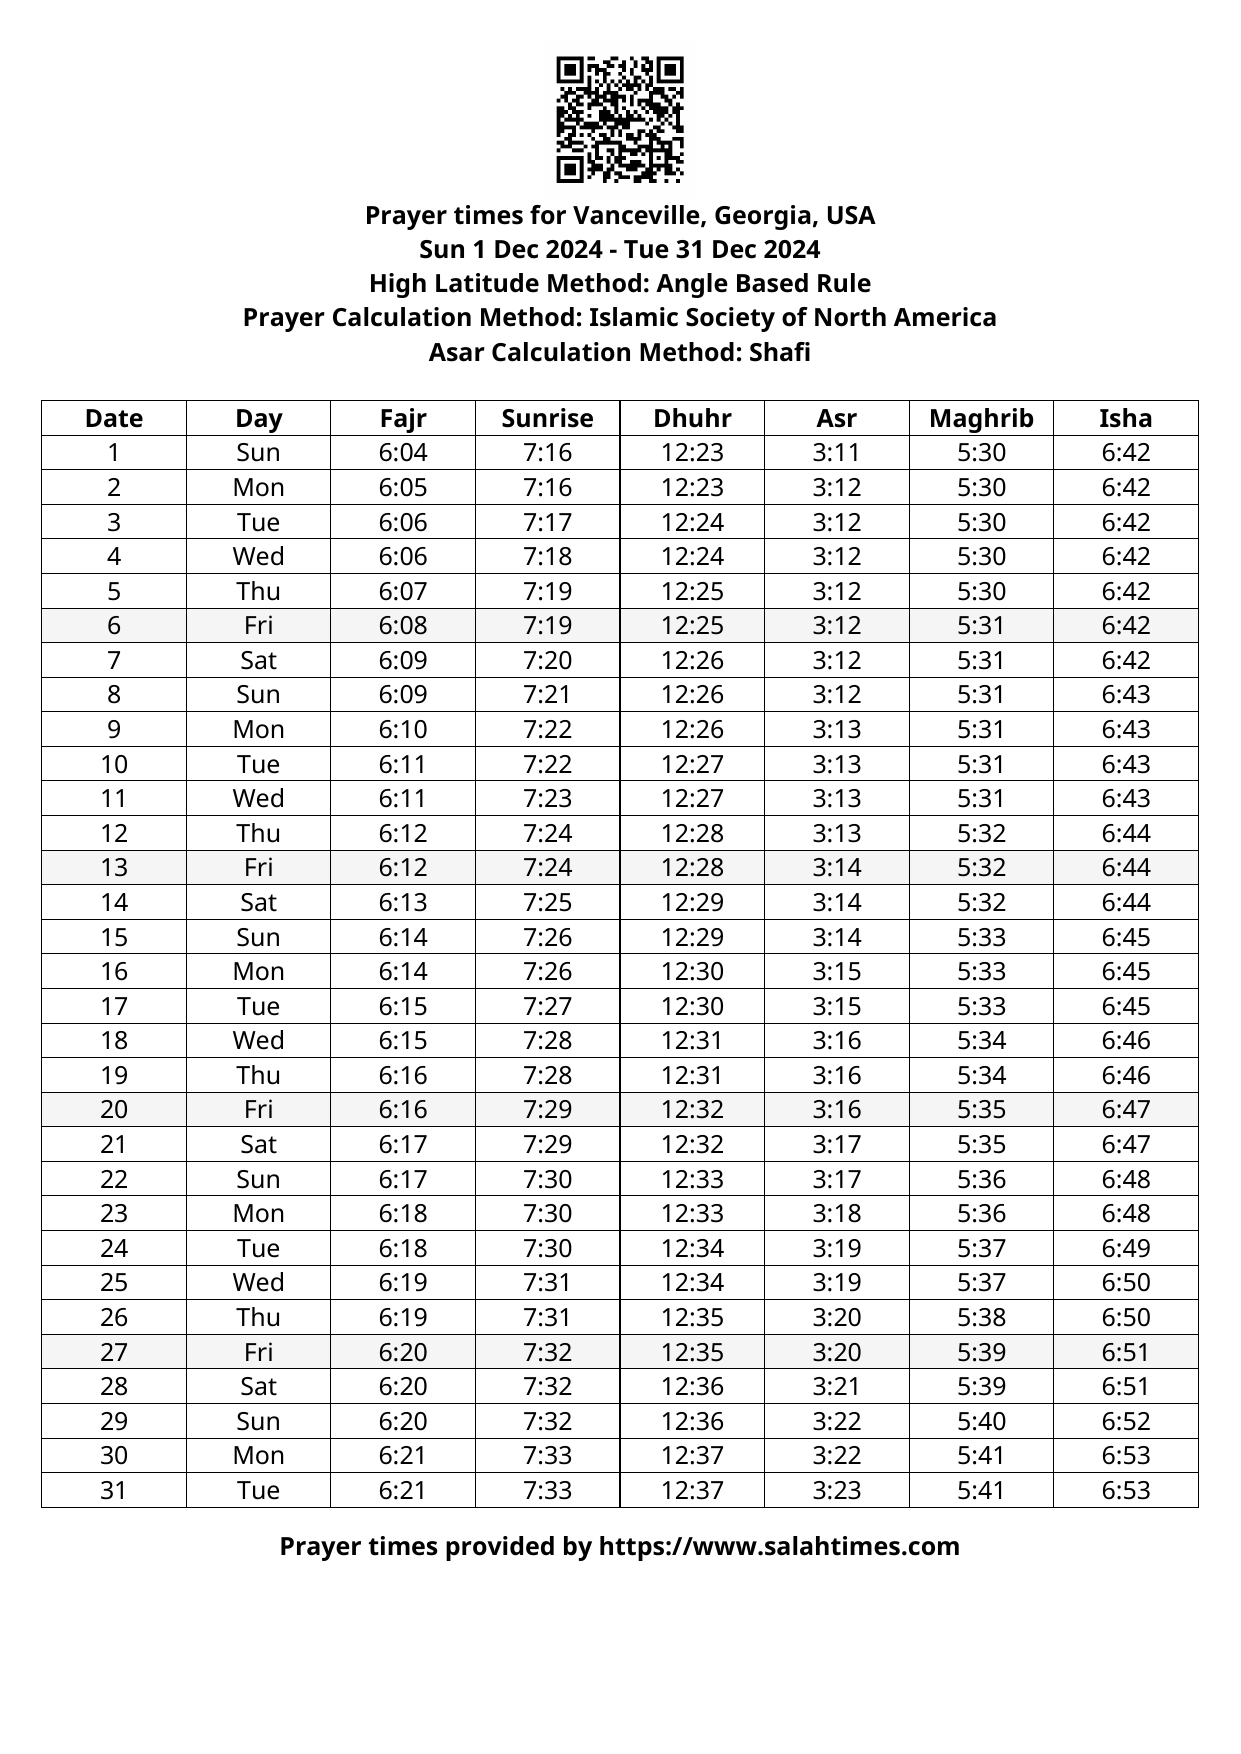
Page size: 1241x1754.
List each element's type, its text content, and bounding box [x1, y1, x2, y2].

table_cell 12:27 [621, 747, 764, 780]
table_cell 6:47 [1054, 1093, 1198, 1126]
table_cell 3:13 [765, 816, 909, 849]
table_cell 12:23 [621, 436, 764, 469]
table_cell 5:31 [910, 678, 1053, 711]
table_cell 12:34 [621, 1231, 764, 1264]
table_cell 12:24 [621, 539, 764, 573]
table_cell 3:11 [765, 436, 909, 469]
table_cell 12:25 [621, 574, 764, 607]
table_cell 8 [42, 678, 186, 711]
table_cell 3:22 [765, 1404, 909, 1437]
table_cell 7:29 [476, 1093, 619, 1126]
table_cell 6:04 [331, 436, 475, 469]
table_header Sunrise [476, 401, 619, 434]
table_cell 29 [42, 1404, 186, 1437]
table_cell 7:29 [476, 1127, 619, 1161]
table_cell 18 [42, 1024, 186, 1057]
table_cell 27 [42, 1335, 186, 1368]
table_cell 3:19 [765, 1266, 909, 1299]
table_cell 12:25 [621, 609, 764, 642]
table_cell 7:33 [476, 1473, 619, 1507]
table_cell Thu [187, 1058, 330, 1092]
table_cell 5:40 [910, 1404, 1053, 1437]
table_cell 6:05 [331, 470, 475, 504]
table_header Date [42, 401, 186, 434]
table_cell 6:46 [1054, 1058, 1198, 1092]
table_cell Tue [187, 505, 330, 538]
table_cell 6:09 [331, 643, 475, 677]
table_cell 7:16 [476, 470, 619, 504]
table_cell 1 [42, 436, 186, 469]
table_cell 6:42 [1054, 643, 1198, 677]
table_cell 6:06 [331, 505, 475, 538]
table_header Day [187, 401, 330, 434]
table_cell 6:17 [331, 1127, 475, 1161]
table_cell 6:53 [1054, 1439, 1198, 1472]
table_cell 3:13 [765, 747, 909, 780]
table_cell 6:16 [331, 1093, 475, 1126]
table_cell 5:31 [910, 747, 1053, 780]
table_cell 5:30 [910, 470, 1053, 504]
table_cell 12:36 [621, 1404, 764, 1437]
table_cell 6:50 [1054, 1266, 1198, 1299]
table_cell 6:42 [1054, 470, 1198, 504]
table_cell 3:21 [765, 1369, 909, 1403]
table_header Fajr [331, 401, 475, 434]
table_cell 7:27 [476, 989, 619, 1022]
table_cell 6:42 [1054, 539, 1198, 573]
table_cell 12:31 [621, 1058, 764, 1092]
table_cell 7:19 [476, 609, 619, 642]
table_cell 6 [42, 609, 186, 642]
table_cell 12:35 [621, 1335, 764, 1368]
table_cell Sat [187, 1369, 330, 1403]
table_cell 23 [42, 1196, 186, 1230]
table_cell 6:15 [331, 1024, 475, 1057]
table_cell 12:26 [621, 643, 764, 677]
table_cell Sun [187, 436, 330, 469]
table_cell 11 [42, 781, 186, 815]
table_cell 12:33 [621, 1196, 764, 1230]
table_cell 20 [42, 1093, 186, 1126]
table_cell 3:16 [765, 1024, 909, 1057]
table_cell 6:48 [1054, 1196, 1198, 1230]
table_cell 17 [42, 989, 186, 1022]
table_cell 22 [42, 1162, 186, 1195]
table_cell 5:30 [910, 574, 1053, 607]
table_cell Sun [187, 1404, 330, 1437]
table_cell 6:10 [331, 712, 475, 746]
table_cell 7:18 [476, 539, 619, 573]
table_cell 3:12 [765, 678, 909, 711]
table_cell 26 [42, 1300, 186, 1334]
table_cell 7:28 [476, 1058, 619, 1092]
table_cell Fri [187, 609, 330, 642]
table_cell 6:45 [1054, 954, 1198, 988]
table_cell 5:33 [910, 920, 1053, 953]
table_cell 5:41 [910, 1473, 1053, 1507]
table_cell Mon [187, 954, 330, 988]
table_cell 5:36 [910, 1162, 1053, 1195]
table_cell 6:44 [1054, 816, 1198, 849]
table_cell 7:20 [476, 643, 619, 677]
table_cell Mon [187, 1439, 330, 1472]
table_cell 12 [42, 816, 186, 849]
table_cell 14 [42, 885, 186, 919]
table_cell 6:13 [331, 885, 475, 919]
table_cell 12:26 [621, 712, 764, 746]
table_cell 12:31 [621, 1024, 764, 1057]
table_cell 5:30 [910, 539, 1053, 573]
table_cell 28 [42, 1369, 186, 1403]
table_cell 5:38 [910, 1300, 1053, 1334]
table_cell 6:20 [331, 1335, 475, 1368]
table_cell 6:20 [331, 1369, 475, 1403]
table_cell 2 [42, 470, 186, 504]
table_cell 25 [42, 1266, 186, 1299]
table_cell 6:19 [331, 1266, 475, 1299]
table_cell 6:06 [331, 539, 475, 573]
table_cell 3:13 [765, 781, 909, 815]
table_cell 6:19 [331, 1300, 475, 1334]
table_cell 12:28 [621, 816, 764, 849]
table_cell 5 [42, 574, 186, 607]
table_cell 5:33 [910, 954, 1053, 988]
table_cell Sat [187, 643, 330, 677]
table_cell 5:34 [910, 1024, 1053, 1057]
table_cell 4 [42, 539, 186, 573]
table_cell 12:27 [621, 781, 764, 815]
table_cell 6:42 [1054, 436, 1198, 469]
table_cell Thu [187, 574, 330, 607]
table_cell 7:19 [476, 574, 619, 607]
table_cell 7:25 [476, 885, 619, 919]
table_cell 7:32 [476, 1404, 619, 1437]
table_cell 6:08 [331, 609, 475, 642]
table_cell 9 [42, 712, 186, 746]
table_cell 10 [42, 747, 186, 780]
table_cell 12:37 [621, 1439, 764, 1472]
text Asar Calculation Method: Shafi [42, 334, 1198, 368]
text Sun 1 Dec 2024 - Tue 31 Dec 2024 [42, 232, 1198, 266]
table_cell 6:53 [1054, 1473, 1198, 1507]
table_cell 12:35 [621, 1300, 764, 1334]
table_cell 21 [42, 1127, 186, 1161]
table_cell 6:21 [331, 1473, 475, 1507]
table_header Maghrib [910, 401, 1053, 434]
table_cell 5:30 [910, 436, 1053, 469]
table_cell 5:37 [910, 1231, 1053, 1264]
table_cell 6:48 [1054, 1162, 1198, 1195]
table_cell 5:32 [910, 885, 1053, 919]
table_cell 24 [42, 1231, 186, 1264]
table_cell 7:32 [476, 1369, 619, 1403]
table_cell 3:23 [765, 1473, 909, 1507]
table_cell 3:16 [765, 1093, 909, 1126]
table_cell 6:11 [331, 781, 475, 815]
table_cell Tue [187, 747, 330, 780]
table_cell 6:12 [331, 851, 475, 884]
table_cell 5:31 [910, 643, 1053, 677]
table_cell Wed [187, 1024, 330, 1057]
table_cell 7:23 [476, 781, 619, 815]
table_cell 5:31 [910, 609, 1053, 642]
table_cell 12:28 [621, 851, 764, 884]
table_cell 6:43 [1054, 747, 1198, 780]
table_cell 7:30 [476, 1231, 619, 1264]
table_cell 5:31 [910, 781, 1053, 815]
table_cell Wed [187, 539, 330, 573]
table_cell 5:36 [910, 1196, 1053, 1230]
table_cell 6:15 [331, 989, 475, 1022]
table_cell Thu [187, 816, 330, 849]
table_cell 6:42 [1054, 609, 1198, 642]
table_cell Mon [187, 712, 330, 746]
table_cell Sun [187, 1162, 330, 1195]
table_cell 6:49 [1054, 1231, 1198, 1264]
table_cell 7:24 [476, 851, 619, 884]
table_cell 6:45 [1054, 989, 1198, 1022]
table_cell 3:13 [765, 712, 909, 746]
table_cell 7:32 [476, 1335, 619, 1368]
table_cell 6:44 [1054, 885, 1198, 919]
text Prayer times provided by https://www.salahtimes.com [42, 1528, 1198, 1563]
table_cell Thu [187, 1300, 330, 1334]
table_cell 5:30 [910, 505, 1053, 538]
table_cell 31 [42, 1473, 186, 1507]
table_cell Fri [187, 1335, 330, 1368]
table_cell 7:17 [476, 505, 619, 538]
table_cell 12:33 [621, 1162, 764, 1195]
table_cell 6:18 [331, 1196, 475, 1230]
table_cell Sat [187, 885, 330, 919]
table_cell 7 [42, 643, 186, 677]
table_cell 3:12 [765, 574, 909, 607]
table_cell 3:18 [765, 1196, 909, 1230]
table_cell 6:43 [1054, 678, 1198, 711]
table_cell Wed [187, 781, 330, 815]
table_cell Sun [187, 920, 330, 953]
table_cell 6:47 [1054, 1127, 1198, 1161]
table_cell 12:36 [621, 1369, 764, 1403]
table_cell 7:31 [476, 1300, 619, 1334]
table_cell 6:42 [1054, 574, 1198, 607]
table_cell 3:14 [765, 885, 909, 919]
table_cell 6:16 [331, 1058, 475, 1092]
table_cell Sat [187, 1127, 330, 1161]
table_cell 12:30 [621, 954, 764, 988]
table_cell 6:12 [331, 816, 475, 849]
table_cell 5:32 [910, 816, 1053, 849]
table_cell 7:26 [476, 920, 619, 953]
table_cell 13 [42, 851, 186, 884]
table_header Asr [765, 401, 909, 434]
table_cell 7:22 [476, 747, 619, 780]
table_cell 6:09 [331, 678, 475, 711]
table_cell 6:42 [1054, 505, 1198, 538]
table_cell 5:31 [910, 712, 1053, 746]
table_cell 3:22 [765, 1439, 909, 1472]
table_cell Fri [187, 851, 330, 884]
table_cell 5:41 [910, 1439, 1053, 1472]
table_cell 6:11 [331, 747, 475, 780]
table_cell Sun [187, 678, 330, 711]
table_cell 3:20 [765, 1300, 909, 1334]
table_cell 5:35 [910, 1093, 1053, 1126]
table_cell Tue [187, 1231, 330, 1264]
table_cell 6:45 [1054, 920, 1198, 953]
table_cell 12:26 [621, 678, 764, 711]
text Prayer times for Vanceville, Georgia, USA [42, 198, 1198, 232]
table_cell 6:21 [331, 1439, 475, 1472]
table_cell 6:18 [331, 1231, 475, 1264]
table_cell 5:35 [910, 1127, 1053, 1161]
table_cell 6:51 [1054, 1335, 1198, 1368]
table_cell 6:51 [1054, 1369, 1198, 1403]
table_cell 7:28 [476, 1024, 619, 1057]
table_cell 7:22 [476, 712, 619, 746]
table_cell 5:39 [910, 1335, 1053, 1368]
table_cell 5:33 [910, 989, 1053, 1022]
table_cell 7:33 [476, 1439, 619, 1472]
table_cell 7:16 [476, 436, 619, 469]
table_cell 7:24 [476, 816, 619, 849]
table_cell 5:32 [910, 851, 1053, 884]
table_cell Fri [187, 1093, 330, 1126]
table_cell 12:34 [621, 1266, 764, 1299]
table_cell 7:26 [476, 954, 619, 988]
table_cell 3 [42, 505, 186, 538]
table_cell 6:17 [331, 1162, 475, 1195]
text High Latitude Method: Angle Based Rule [42, 266, 1198, 300]
table_cell 3:15 [765, 989, 909, 1022]
text Prayer Calculation Method: Islamic Society of North America [42, 300, 1198, 334]
table_cell 3:16 [765, 1058, 909, 1092]
table_cell 30 [42, 1439, 186, 1472]
table_cell 3:12 [765, 470, 909, 504]
table_cell 6:43 [1054, 712, 1198, 746]
table_cell 3:20 [765, 1335, 909, 1368]
table_cell 12:32 [621, 1127, 764, 1161]
table_cell 6:52 [1054, 1404, 1198, 1437]
table_cell 7:30 [476, 1196, 619, 1230]
table_cell 5:37 [910, 1266, 1053, 1299]
table_cell Mon [187, 470, 330, 504]
table_cell 12:37 [621, 1473, 764, 1507]
table_cell 6:44 [1054, 851, 1198, 884]
table_cell 6:50 [1054, 1300, 1198, 1334]
table_cell 3:12 [765, 505, 909, 538]
table_cell Tue [187, 1473, 330, 1507]
table_cell 12:24 [621, 505, 764, 538]
picture [542, 41, 699, 198]
table_cell 3:12 [765, 609, 909, 642]
table_cell 12:23 [621, 470, 764, 504]
table_cell Wed [187, 1266, 330, 1299]
table_cell Mon [187, 1196, 330, 1230]
table_cell 6:20 [331, 1404, 475, 1437]
table_cell 5:39 [910, 1369, 1053, 1403]
table_cell 7:30 [476, 1162, 619, 1195]
table_cell 19 [42, 1058, 186, 1092]
table_header Isha [1054, 401, 1198, 434]
table_cell 12:29 [621, 885, 764, 919]
table_cell 16 [42, 954, 186, 988]
table_cell 3:15 [765, 954, 909, 988]
table_cell 3:19 [765, 1231, 909, 1264]
table_cell 6:14 [331, 920, 475, 953]
table_cell 3:12 [765, 643, 909, 677]
table_cell 3:17 [765, 1127, 909, 1161]
table_cell 3:14 [765, 851, 909, 884]
table_cell 5:34 [910, 1058, 1053, 1092]
table_cell 3:17 [765, 1162, 909, 1195]
table_header Dhuhr [621, 401, 764, 434]
table_cell 6:07 [331, 574, 475, 607]
table_cell 6:14 [331, 954, 475, 988]
table_cell 7:31 [476, 1266, 619, 1299]
table_cell 6:46 [1054, 1024, 1198, 1057]
table_cell 12:29 [621, 920, 764, 953]
table_cell 12:30 [621, 989, 764, 1022]
table_cell 3:12 [765, 539, 909, 573]
table_cell 7:21 [476, 678, 619, 711]
table_cell 12:32 [621, 1093, 764, 1126]
table_cell 15 [42, 920, 186, 953]
table_cell Tue [187, 989, 330, 1022]
table_cell 3:14 [765, 920, 909, 953]
table_cell 6:43 [1054, 781, 1198, 815]
